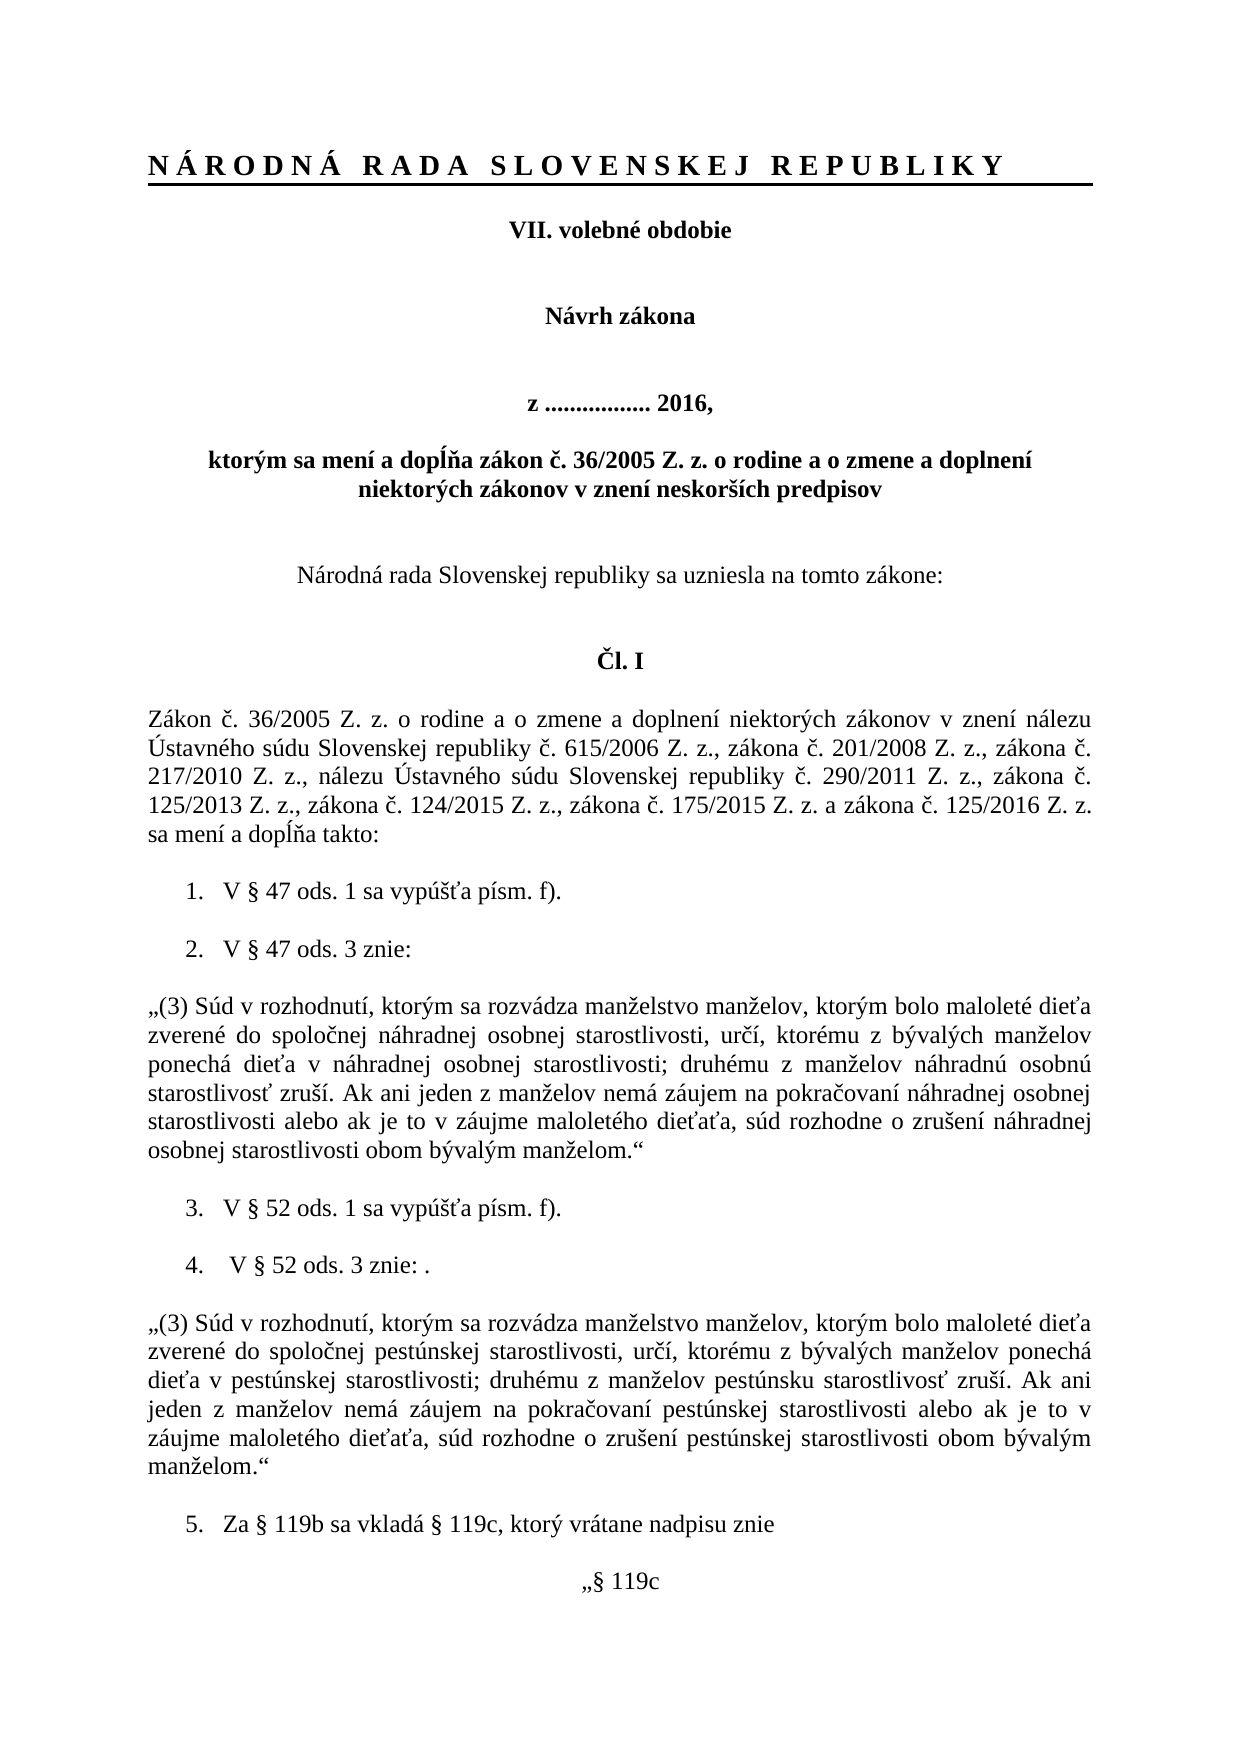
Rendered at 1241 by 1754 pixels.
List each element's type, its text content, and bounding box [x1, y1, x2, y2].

text Zákon č. 36/2005 Z. z. o rodine a o zmene a doplnení niektorých zákonov v znení nálezu Ústavného súdu Slovenskej republiky č. 615/2006 Z. z., zákona č. 201/2008 Z. z., zákona č. 217/2010 Z. z., nálezu Ústavného súdu Slovenskej republiky č. 290/2011 Z. z., zákona č. 125/2013 Z. z., zákona č. 124/2015 Z. z., zákona č. 175/2015 Z. z. a zákona č. 125/2016 Z. z. sa mení a dopĺňa takto: [148, 704, 1093, 848]
text Návrh zákona [148, 301, 1093, 330]
text z ................. 2016, [148, 388, 1093, 416]
text „(3) Súd v rozhodnutí, ktorým sa rozvádza manželstvo manželov, ktorým bolo maloleté dieťa zverené do spoločnej náhradnej osobnej starostlivosti, určí, ktorému z bývalých manželov ponechá dieťa v náhradnej osobnej starostlivosti; druhému z manželov náhradnú osobnú starostlivosť zruší. Ak ani jeden z manželov nemá záujem na pokračovaní náhradnej osobnej starostlivosti alebo ak je to v záujme maloletého dieťaťa, súd rozhodne o zrušení náhradnej osobnej starostlivosti obom bývalým manželom.“ [148, 991, 1093, 1164]
list Za § 119b sa vkladá § 119c, ktorý vrátane nadpisu znie [185, 1509, 1093, 1538]
list V § 47 ods. 3 znie: [185, 934, 1093, 963]
text Čl. I [148, 646, 1093, 675]
text „(3) Súd v rozhodnutí, ktorým sa rozvádza manželstvo manželov, ktorým bolo maloleté dieťa zverené do spoločnej pestúnskej starostlivosti, určí, ktorému z bývalých manželov ponechá dieťa v pestúnskej starostlivosti; druhému z manželov pestúnsku starostlivosť zruší. Ak ani jeden z manželov nemá záujem na pokračovaní pestúnskej starostlivosti alebo ak je to v záujme maloletého dieťaťa, súd rozhodne o zrušení pestúnskej starostlivosti obom bývalým manželom.“ [148, 1308, 1093, 1480]
list V § 47 ods. 1 sa vypúšťa písm. f). [185, 876, 1093, 905]
title N Á R O D N Á R A D A S L O V E N S K E J R E P U B L I K Y [148, 148, 1093, 183]
list V § 52 ods. 1 sa vypúšťa písm. f). [185, 1193, 1093, 1221]
text VII. volebné obdobie [148, 215, 1093, 244]
list V § 52 ods. 3 znie: . [185, 1250, 1093, 1279]
text „§ 119c [148, 1566, 1093, 1595]
text ktorým sa mení a dopĺňa zákon č. 36/2005 Z. z. o rodine a o zmene a doplnení niektorých zákonov v znení neskorších predpisov [148, 445, 1093, 503]
text Národná rada Slovenskej republiky sa uzniesla na tomto zákone: [148, 560, 1093, 589]
